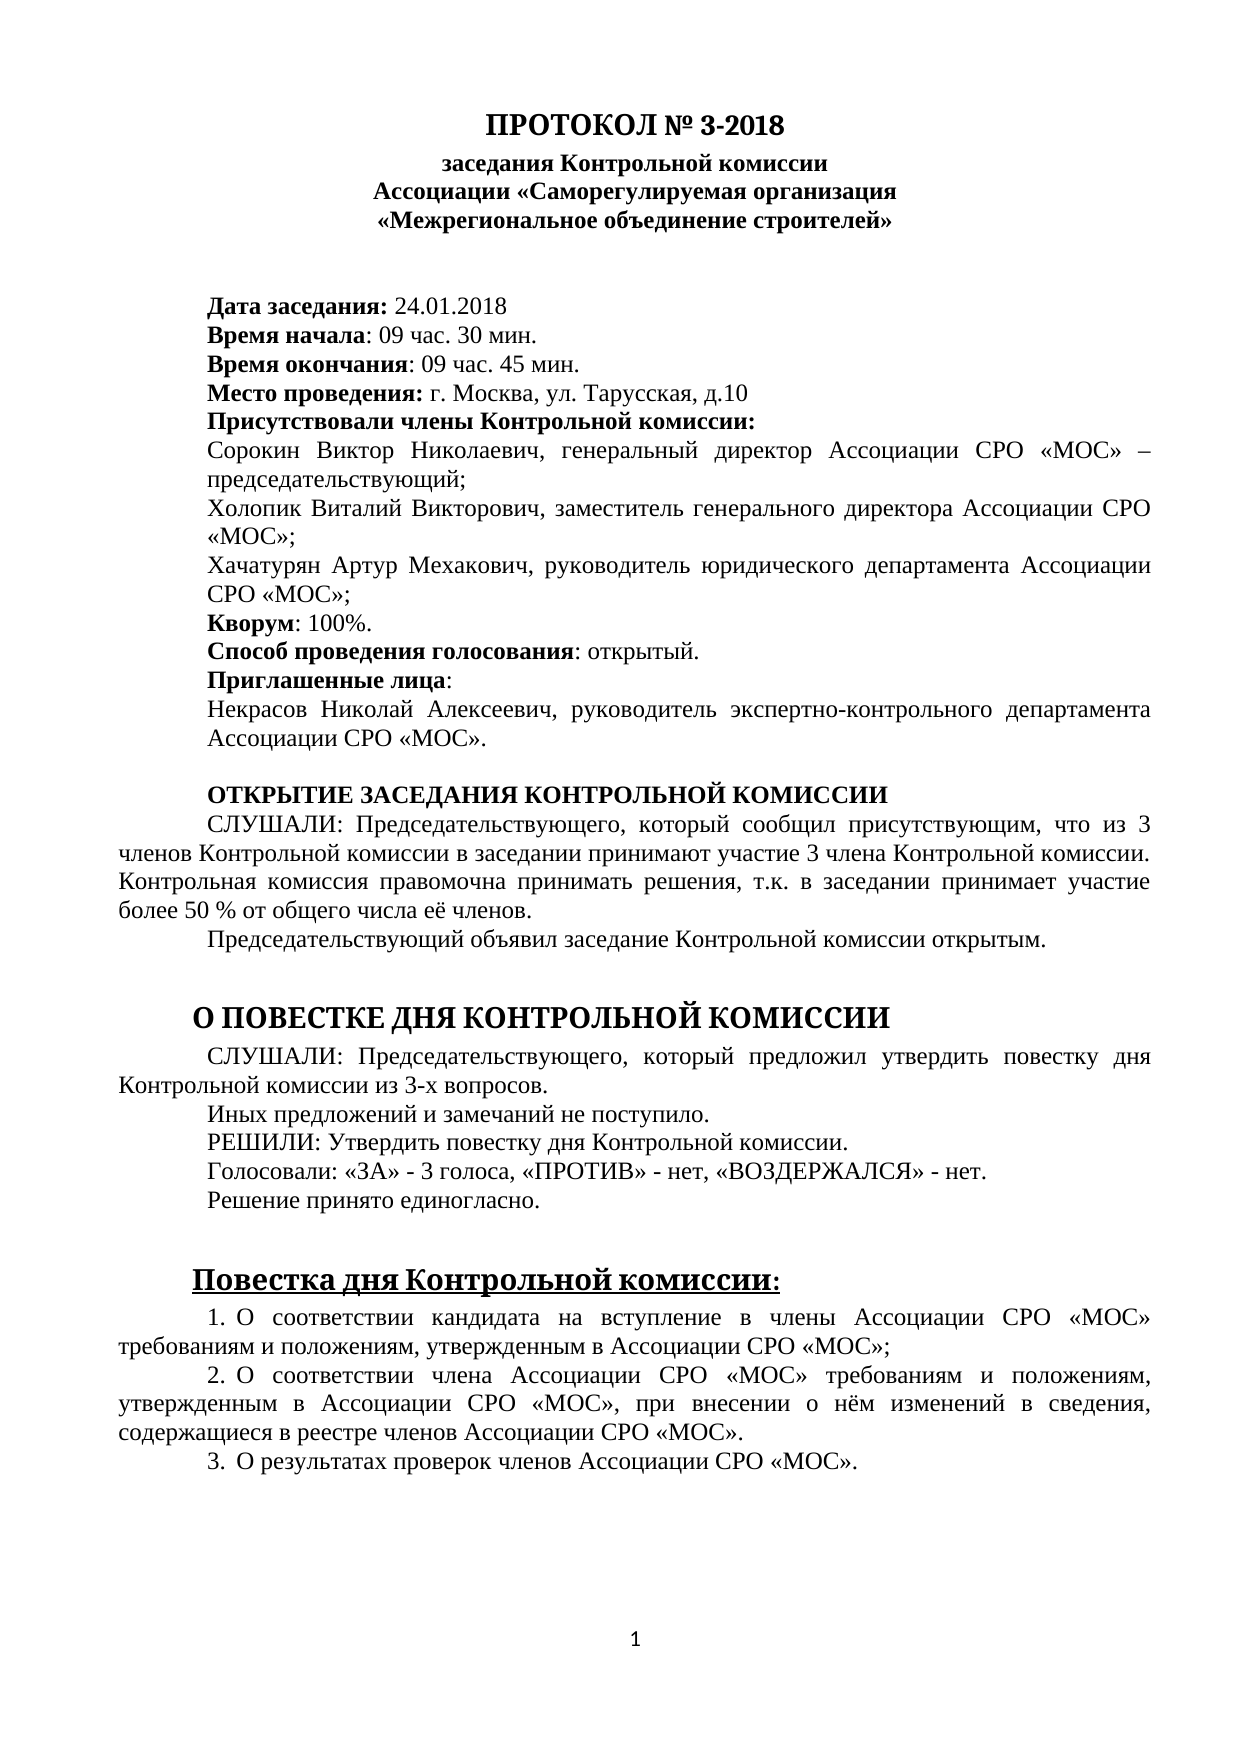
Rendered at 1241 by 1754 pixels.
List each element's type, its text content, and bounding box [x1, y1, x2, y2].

text Сорокин Виктор Николаевич, генеральный директор Ассоциации СРО «МОС» – председательствующий; [207, 435, 1152, 493]
text Хачатурян Артур Мехакович, руководитель юридического департамента Ассоциации СРО «МОС»; [207, 550, 1152, 608]
text Ассоциации «Саморегулируемая организация [118, 176, 1152, 205]
list О результатах проверок членов Ассоциации СРО «МОС». [118, 1446, 1152, 1475]
text «Межрегиональное объединение строителей» [118, 205, 1152, 234]
list О соответствии кандидата на вступление в члены Ассоциации СРО «МОС» требованиям и положениям, утвержденным в Ассоциации СРО «МОС»; [118, 1302, 1152, 1360]
text РЕШИЛИ: Утвердить повестку дня Контрольной комиссии. [118, 1127, 1152, 1156]
text Некрасов Николай Алексеевич, руководитель экспертно-контрольного департамента Ассоциации СРО «МОС». [207, 694, 1152, 751]
text ОТКРЫТИЕ ЗАСЕДАНИЯ КОНТРОЛЬНОЙ КОМИССИИ [118, 780, 1152, 809]
text Холопик Виталий Викторович, заместитель генерального директора Ассоциации СРО «МОС»; [207, 493, 1152, 550]
text заседания Контрольной комиссии [118, 148, 1152, 176]
text Место проведения: г. Москва, ул. Тарусская, д.10 [118, 378, 1152, 406]
text Иных предложений и замечаний не поступило. [118, 1099, 1152, 1127]
text Присутствовали члены Контрольной комиссии: [118, 406, 1152, 435]
text Кворум: 100%. [207, 608, 1152, 636]
subtitle Повестка дня Контрольной комиссии: [118, 1264, 1152, 1297]
text Решение принято единогласно. [118, 1185, 1152, 1214]
text Время окончания: 09 час. 45 мин. [118, 349, 1152, 378]
text СЛУШАЛИ: Председательствующего, который предложил утвердить повестку дня Контрольной комиссии из 3-х вопросов. [118, 1041, 1152, 1099]
text Голосовали: «ЗА» - 3 голоса, «ПРОТИВ» - нет, «ВОЗДЕРЖАЛСЯ» - нет. [118, 1156, 1152, 1185]
text Способ проведения голосования: открытый. [118, 636, 1152, 665]
text СЛУШАЛИ: Председательствующего, который сообщил присутствующим, что из 3 членов Контрольной комиссии в заседании принимают участие 3 члена Контрольной комиссии. Контрольная комиссия правомочна принимать решения, т.к. в заседании принимает участие более 50 % от общего числа её членов. [118, 809, 1152, 924]
text Председательствующий объявил заседание Контрольной комиссии открытым. [118, 924, 1152, 953]
text Время начала: 09 час. 30 мин. [118, 320, 1152, 349]
list О соответствии члена Ассоциации СРО «МОС» требованиям и положениям, утвержденным в Ассоциации СРО «МОС», при внесении о нём изменений в сведения, содержащиеся в реестре членов Ассоциации СРО «МОС». [118, 1360, 1152, 1446]
subtitle О ПОВЕСТКЕ ДНЯ КОНТРОЛЬНОЙ КОМИССИИ [118, 1003, 1152, 1036]
text Дата заседания: 24.01.2018 [118, 291, 1152, 320]
text Приглашенные лица: [118, 665, 1152, 694]
subtitle ПРОТОКОЛ № 3-2018 [118, 109, 1152, 143]
